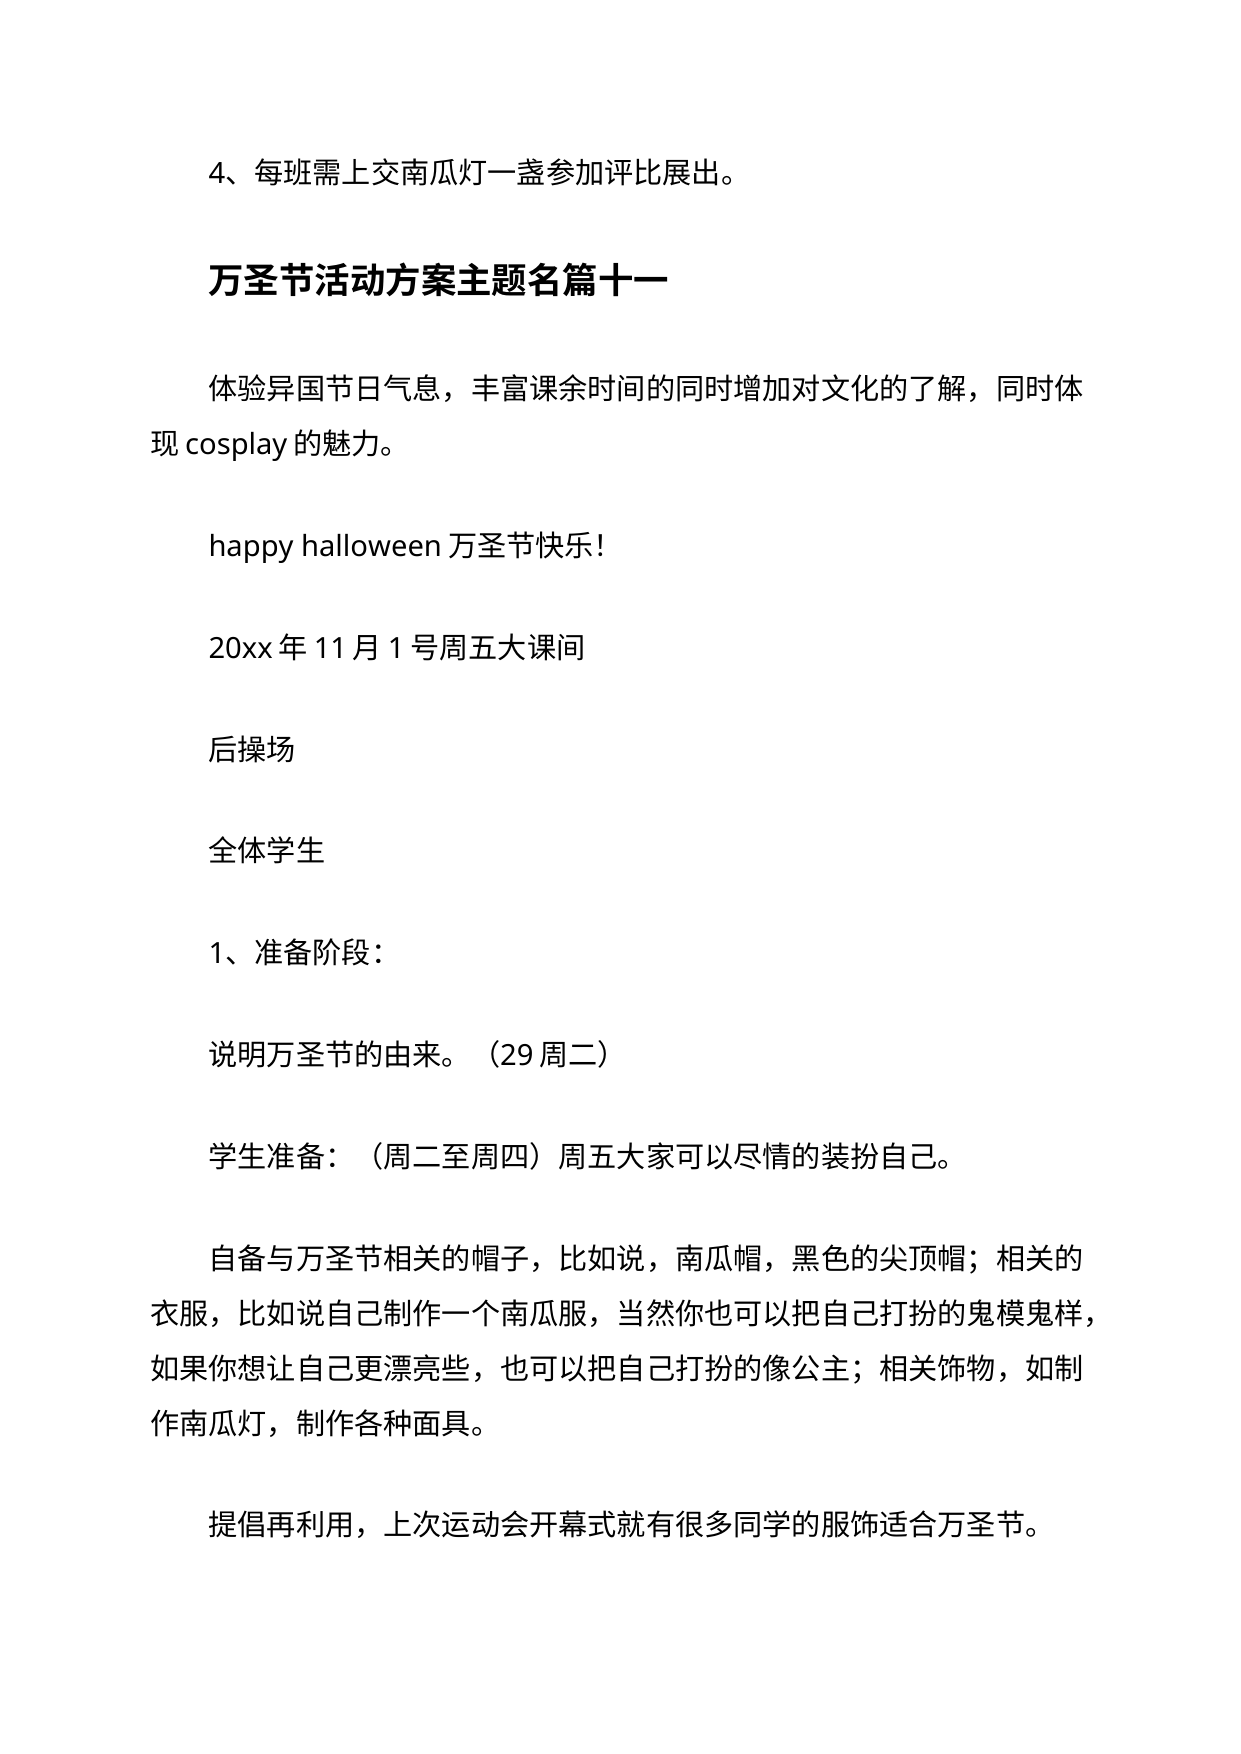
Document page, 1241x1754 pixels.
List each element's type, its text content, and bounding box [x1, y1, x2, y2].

text 自备与万圣节相关的帽子，比如说，南瓜帽，黑色的尖顶帽；相关的衣服，比如说自己制作一个南瓜服，当然你也可以把自己打扮的鬼模鬼样，如果你想让自己更漂亮些，也可以把自己打扮的像公主；相关饰物，如制作南瓜灯，制作各种面具。 [150, 1236, 1090, 1442]
text 提倡再利用，上次运动会开幕式就有很多同学的服饰适合万圣节。 [150, 1502, 1090, 1544]
text 4、每班需上交南瓜灯一盏参加评比展出。 [150, 150, 1090, 192]
text 万圣节活动方案主题名篇十一 [150, 252, 1090, 303]
text 体验异国节日气息，丰富课余时间的同时增加对文化的了解，同时体现cosplay的魅力。 [150, 365, 1090, 463]
text 学生准备：（周二至周四）周五大家可以尽情的装扮自己。 [150, 1134, 1090, 1176]
text 20xx年11月1号周五大课间 [150, 624, 1090, 667]
text 说明万圣节的由来。（29周二） [150, 1032, 1090, 1074]
text 全体学生 [150, 828, 1090, 870]
text happy halloween万圣节快乐！ [150, 522, 1090, 565]
text 1、准备阶段： [150, 930, 1090, 972]
text 后操场 [150, 726, 1090, 768]
